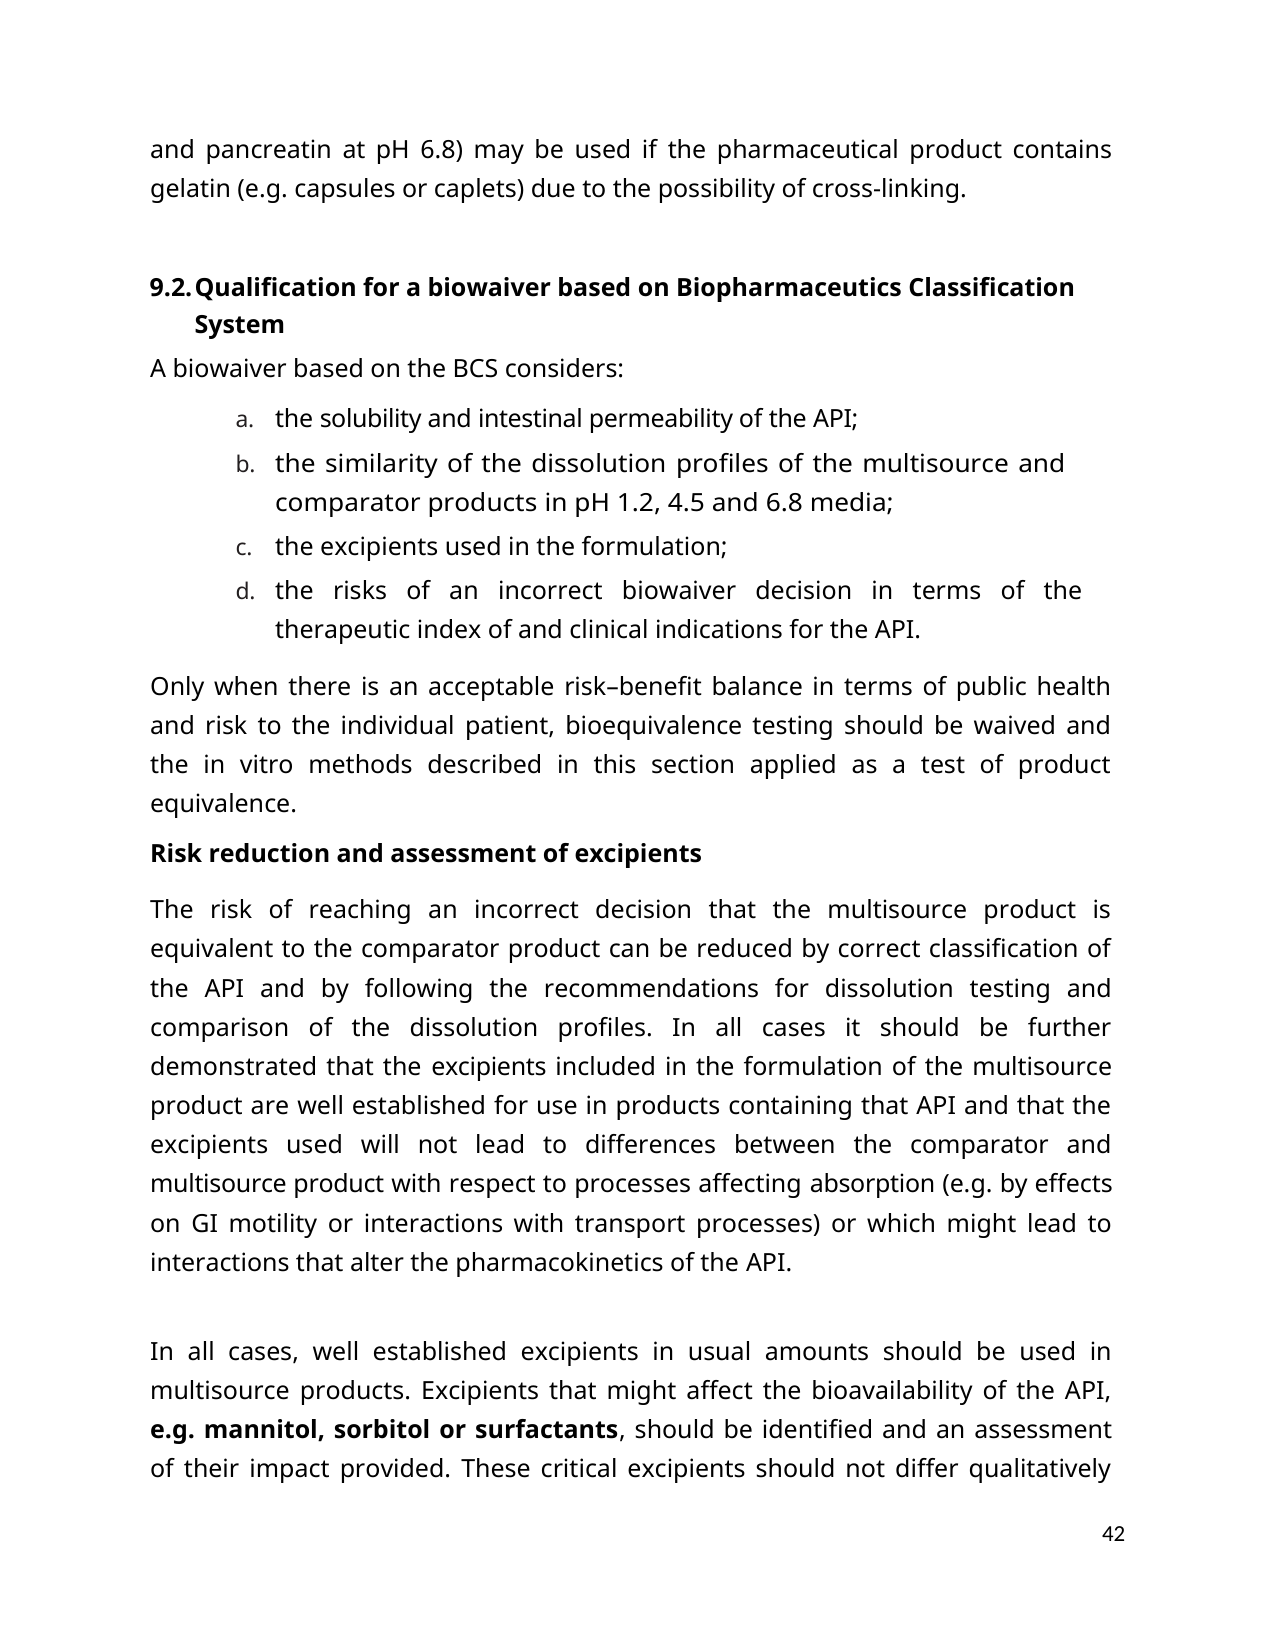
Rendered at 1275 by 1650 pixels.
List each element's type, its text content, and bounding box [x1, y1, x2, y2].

list the risks of an incorrect biowaiver decision in terms of the therapeutic index of and clinical indications for the API. [235, 573, 1084, 646]
text A biowaiver based on the BCS considers: [150, 351, 1125, 385]
text The risk of reaching an incorrect decision that the multisource product is equivalent to the comparator product can be reduced by correct classification of the API and by following the recommendations for dissolution testing and comparison of the dissolution profiles. In all cases it should be further demonstrated that the excipients included in the formulation of the multisource product are well established for use in products containing that API and that the excipients used will not lead to differences between the comparator and multisource product with respect to processes affecting absorption (e.g. by effects on GI motility or interactions with transport processes) or which might lead to interactions that alter the pharmacokinetics of the API. [150, 892, 1113, 1278]
subtitle Qualification for a biowaiver based on Biopharmaceutics Classification System [149, 270, 1125, 341]
list the excipients used in the formulation; [235, 528, 1125, 562]
text Only when there is an acceptable risk–benefit balance in terms of public health and risk to the individual patient, bioequivalence testing should be waived and the in vitro methods described in this section applied as a test of product equivalence. [150, 668, 1113, 820]
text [150, 131, 1113, 204]
text Risk reduction and assessment of excipients [150, 836, 1125, 870]
list the similarity of the dissolution profiles of the multisource and comparator products in pH 1.2, 4.5 and 6.8 media; [235, 445, 1065, 519]
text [150, 1333, 1113, 1485]
list the solubility and intestinal permeability of the API; [235, 401, 1125, 435]
